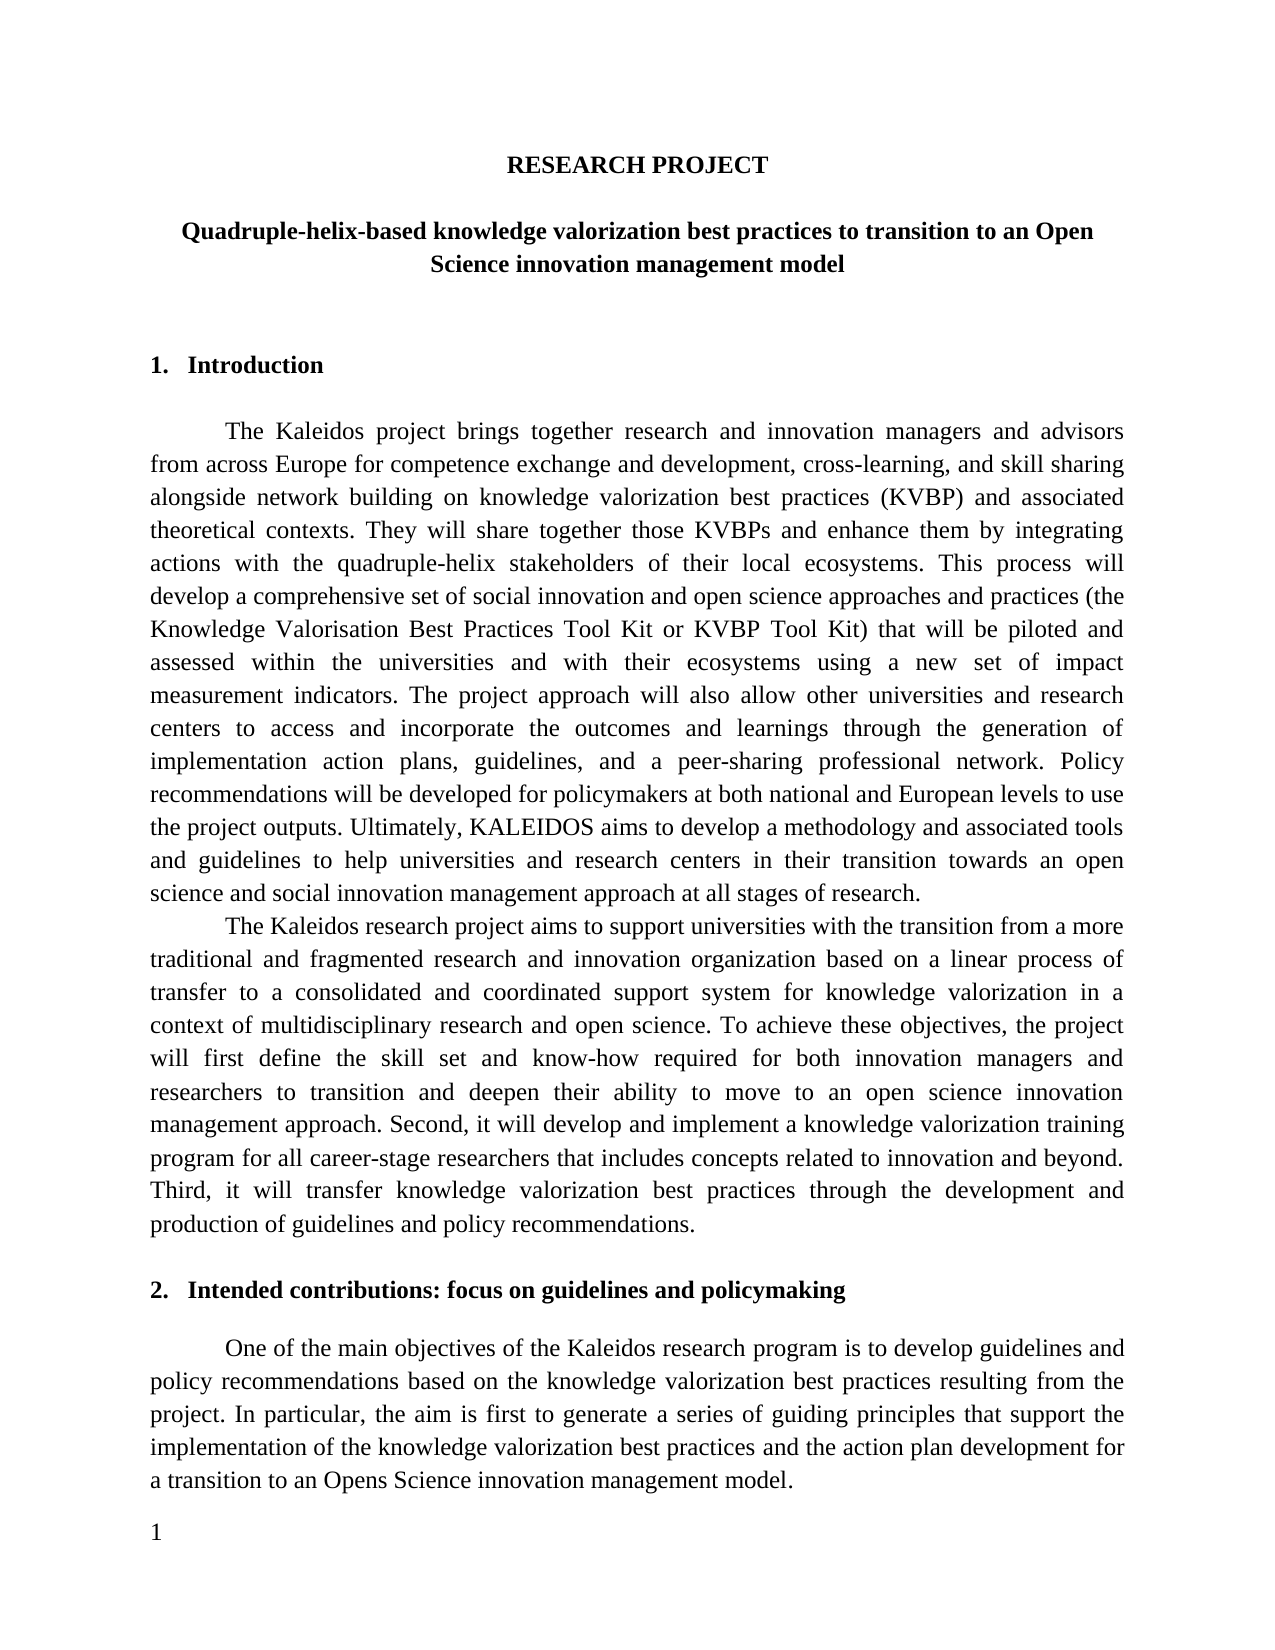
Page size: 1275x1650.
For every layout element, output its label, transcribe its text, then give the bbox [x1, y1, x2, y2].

list Intended contributions: focus on guidelines and policymaking [150, 1275, 1125, 1303]
text RESEARCH PROJECT [150, 150, 1125, 179]
text One of the main objectives of the Kaleidos research program is to develop guidelines and policy recommendations based on the knowledge valorization best practices resulting from the project. In particular, the aim is first to generate a series of guiding principles that support the implementation of the knowledge valorization best practices and the action plan development for a transition to an Opens Science innovation management model. [150, 1333, 1125, 1493]
text The Kaleidos project brings together research and innovation managers and advisors from across Europe for competence exchange and development, cross-learning, and skill sharing alongside network building on knowledge valorization best practices (KVBP) and associated theoretical contexts. They will share together those KVBPs and enhance them by integrating actions with the quadruple-helix stakeholders of their local ecosystems. This process will develop a comprehensive set of social innovation and open science approaches and practices (the Knowledge Valorisation Best Practices Tool Kit or KVBP Tool Kit) that will be piloted and assessed within the universities and with their ecosystems using a new set of impact measurement indicators. The project approach will also allow other universities and research centers to access and incorporate the outcomes and learnings through the generation of implementation action plans, guidelines, and a peer-sharing professional network. Policy recommendations will be developed for policymakers at both national and European levels to use the project outputs. Ultimately, KALEIDOS aims to develop a methodology and associated tools and guidelines to help universities and research centers in their transition towards an open science and social innovation management approach at all stages of research. [150, 416, 1125, 907]
text The Kaleidos research project aims to support universities with the transition from a more traditional and fragmented research and innovation organization based on a linear process of transfer to a consolidated and coordinated support system for knowledge valorization in a context of multidisciplinary research and open science. To achieve these objectives, the project will first define the skill set and know-how required for both innovation managers and researchers to transition and deepen their ability to move to an open science innovation management approach. Second, it will develop and implement a knowledge valorization training program for all career-stage researchers that includes concepts related to innovation and beyond. Third, it will transfer knowledge valorization best practices through the development and production of guidelines and policy recommendations. [150, 911, 1125, 1237]
text Quadruple-helix-based knowledge valorization best practices to transition to an Open Science innovation management model [150, 216, 1125, 278]
list Introduction [150, 350, 1125, 379]
